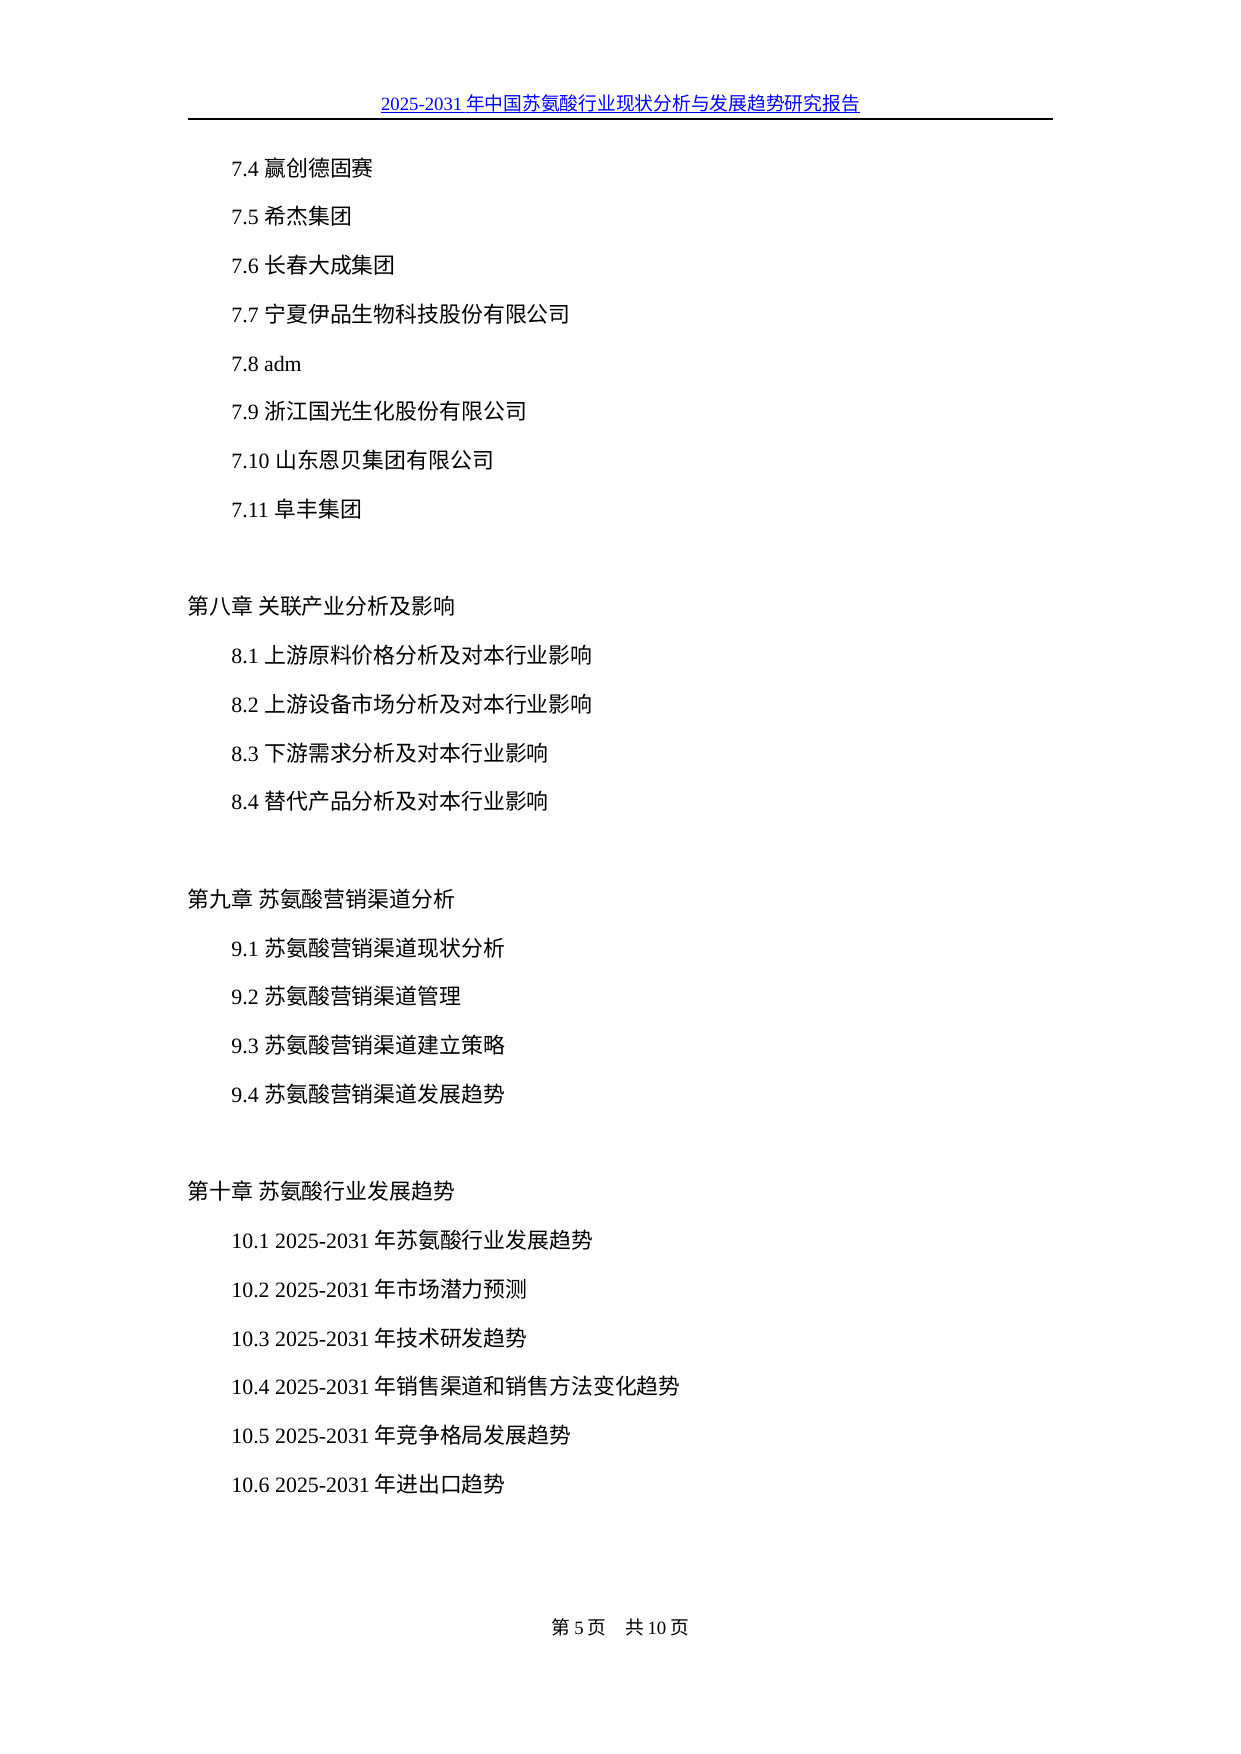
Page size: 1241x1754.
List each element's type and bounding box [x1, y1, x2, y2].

text [187, 150, 1053, 1499]
